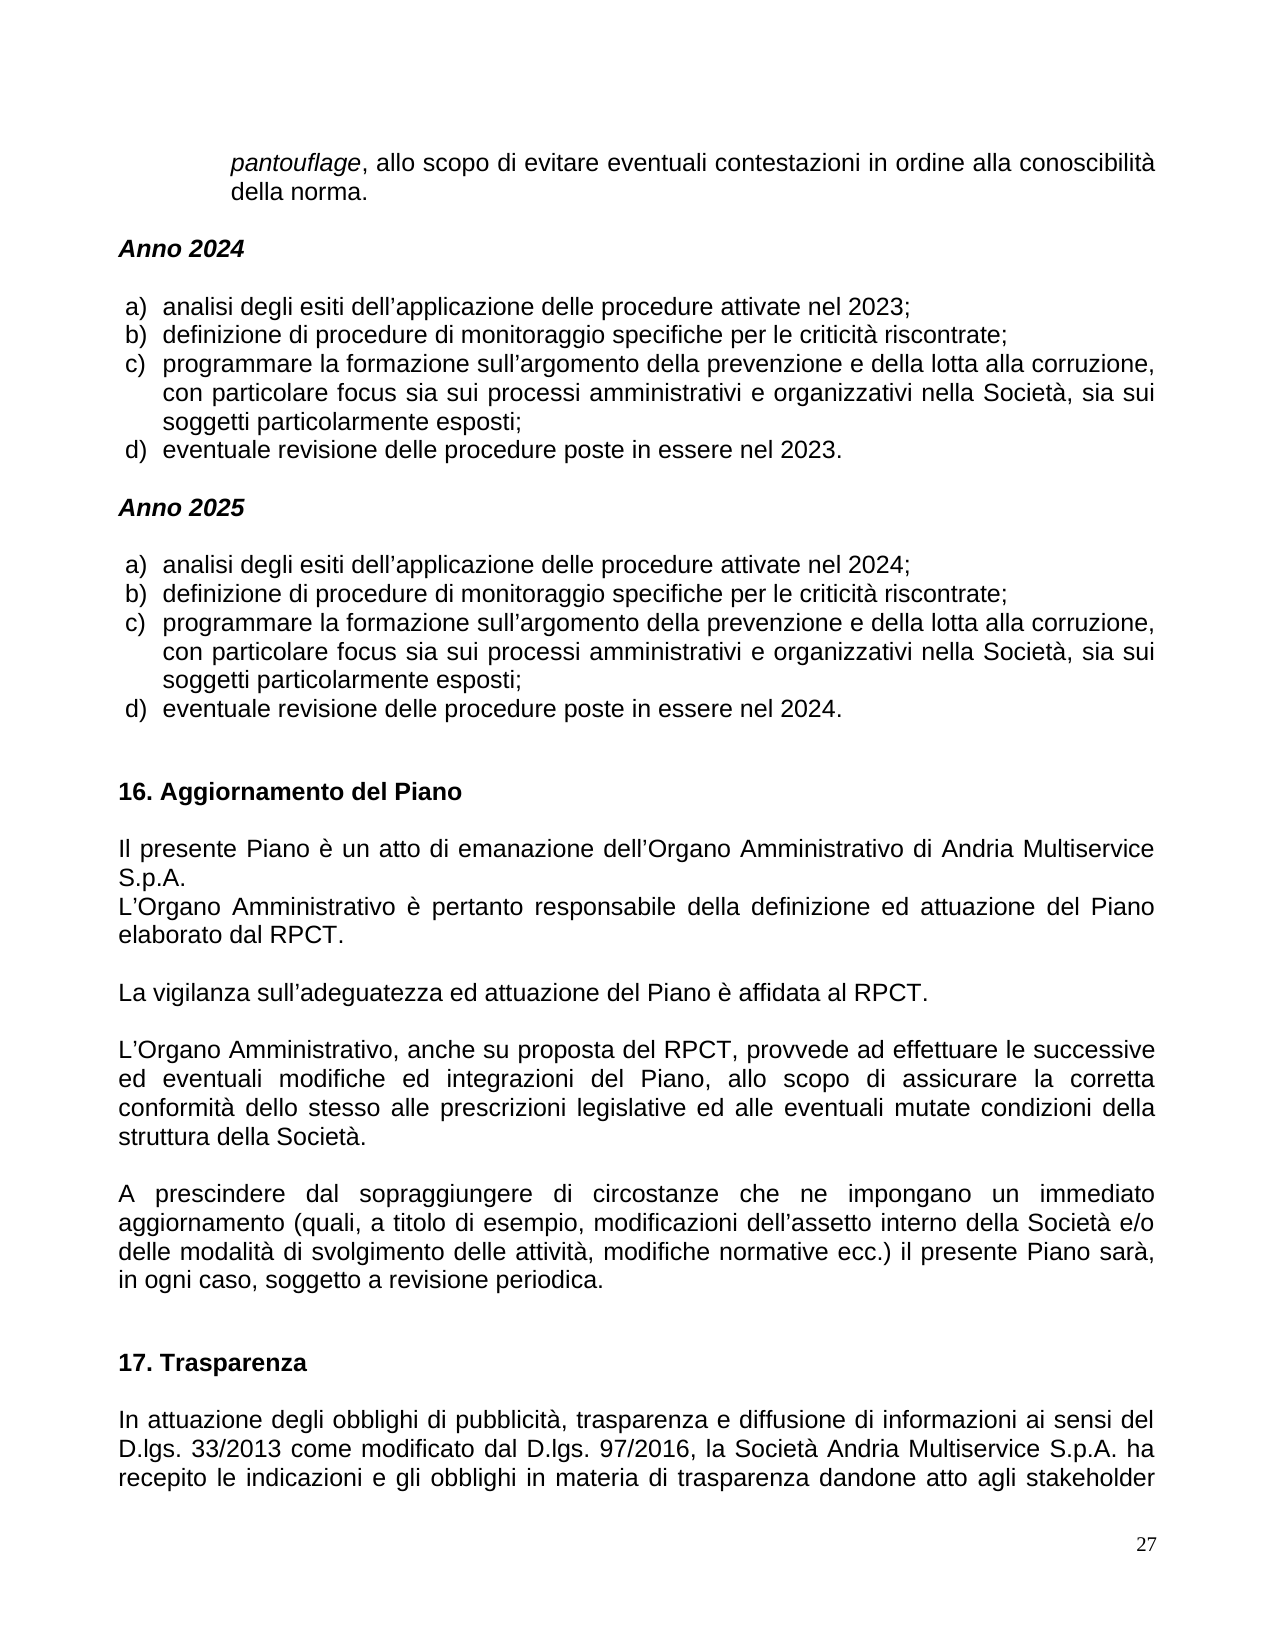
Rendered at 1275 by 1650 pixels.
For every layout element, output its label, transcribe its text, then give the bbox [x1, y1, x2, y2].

list definizione di procedure di monitoraggio specifiche per le criticità riscontrate; [125, 320, 1157, 349]
list analisi degli esiti dell’applicazione delle procedure attivate nel 2024; [125, 550, 1157, 579]
text La vigilanza sull’adeguatezza ed attuazione del Piano è affidata al RPCT. [118, 978, 1157, 1006]
list analisi degli esiti dell’applicazione delle procedure attivate nel 2023; [125, 291, 1157, 320]
list definizione di procedure di monitoraggio specifiche per le criticità riscontrate; [125, 579, 1157, 608]
subtitle 16. Aggiornamento del Piano [118, 776, 1157, 805]
text A prescindere dal sopraggiungere di circostanze che ne impongano un immediato aggiornamento (quali, a titolo di esempio, modificazioni dell’assetto interno della Società e/o delle modalità di svolgimento delle attività, modifiche normative ecc.) il presente Piano sarà, in ogni caso, soggetto a revisione periodica. [118, 1179, 1157, 1294]
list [193, 148, 1157, 205]
text Anno 2025 [118, 493, 1157, 521]
list eventuale revisione delle procedure poste in essere nel 2023. [125, 435, 1157, 464]
list programmare la formazione sull’argomento della prevenzione e della lotta alla corruzione, con particolare focus sia sui processi amministrativi e organizzativi nella Società, sia sui soggetti particolarmente esposti; [125, 349, 1157, 435]
text L’Organo Amministrativo, anche su proposta del RPCT, provvede ad effettuare le successive ed eventuali modifiche ed integrazioni del Piano, allo scopo di assicurare la corretta conformità dello stesso alle prescrizioni legislative ed alle eventuali mutate condizioni della struttura della Società. [118, 1035, 1157, 1150]
text Anno 2024 [118, 234, 1157, 263]
list eventuale revisione delle procedure poste in essere nel 2024. [125, 694, 1157, 723]
text L’Organo Amministrativo è pertanto responsabile della definizione ed attuazione del Piano elaborato dal RPCT. [118, 891, 1157, 949]
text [118, 1405, 1157, 1491]
text Il presente Piano è un atto di emanazione dell’Organo Amministrativo di Andria Multiservice S.p.A. [118, 834, 1157, 891]
subtitle 17. Trasparenza [118, 1348, 1157, 1376]
list programmare la formazione sull’argomento della prevenzione e della lotta alla corruzione, con particolare focus sia sui processi amministrativi e organizzativi nella Società, sia sui soggetti particolarmente esposti; [125, 608, 1157, 694]
